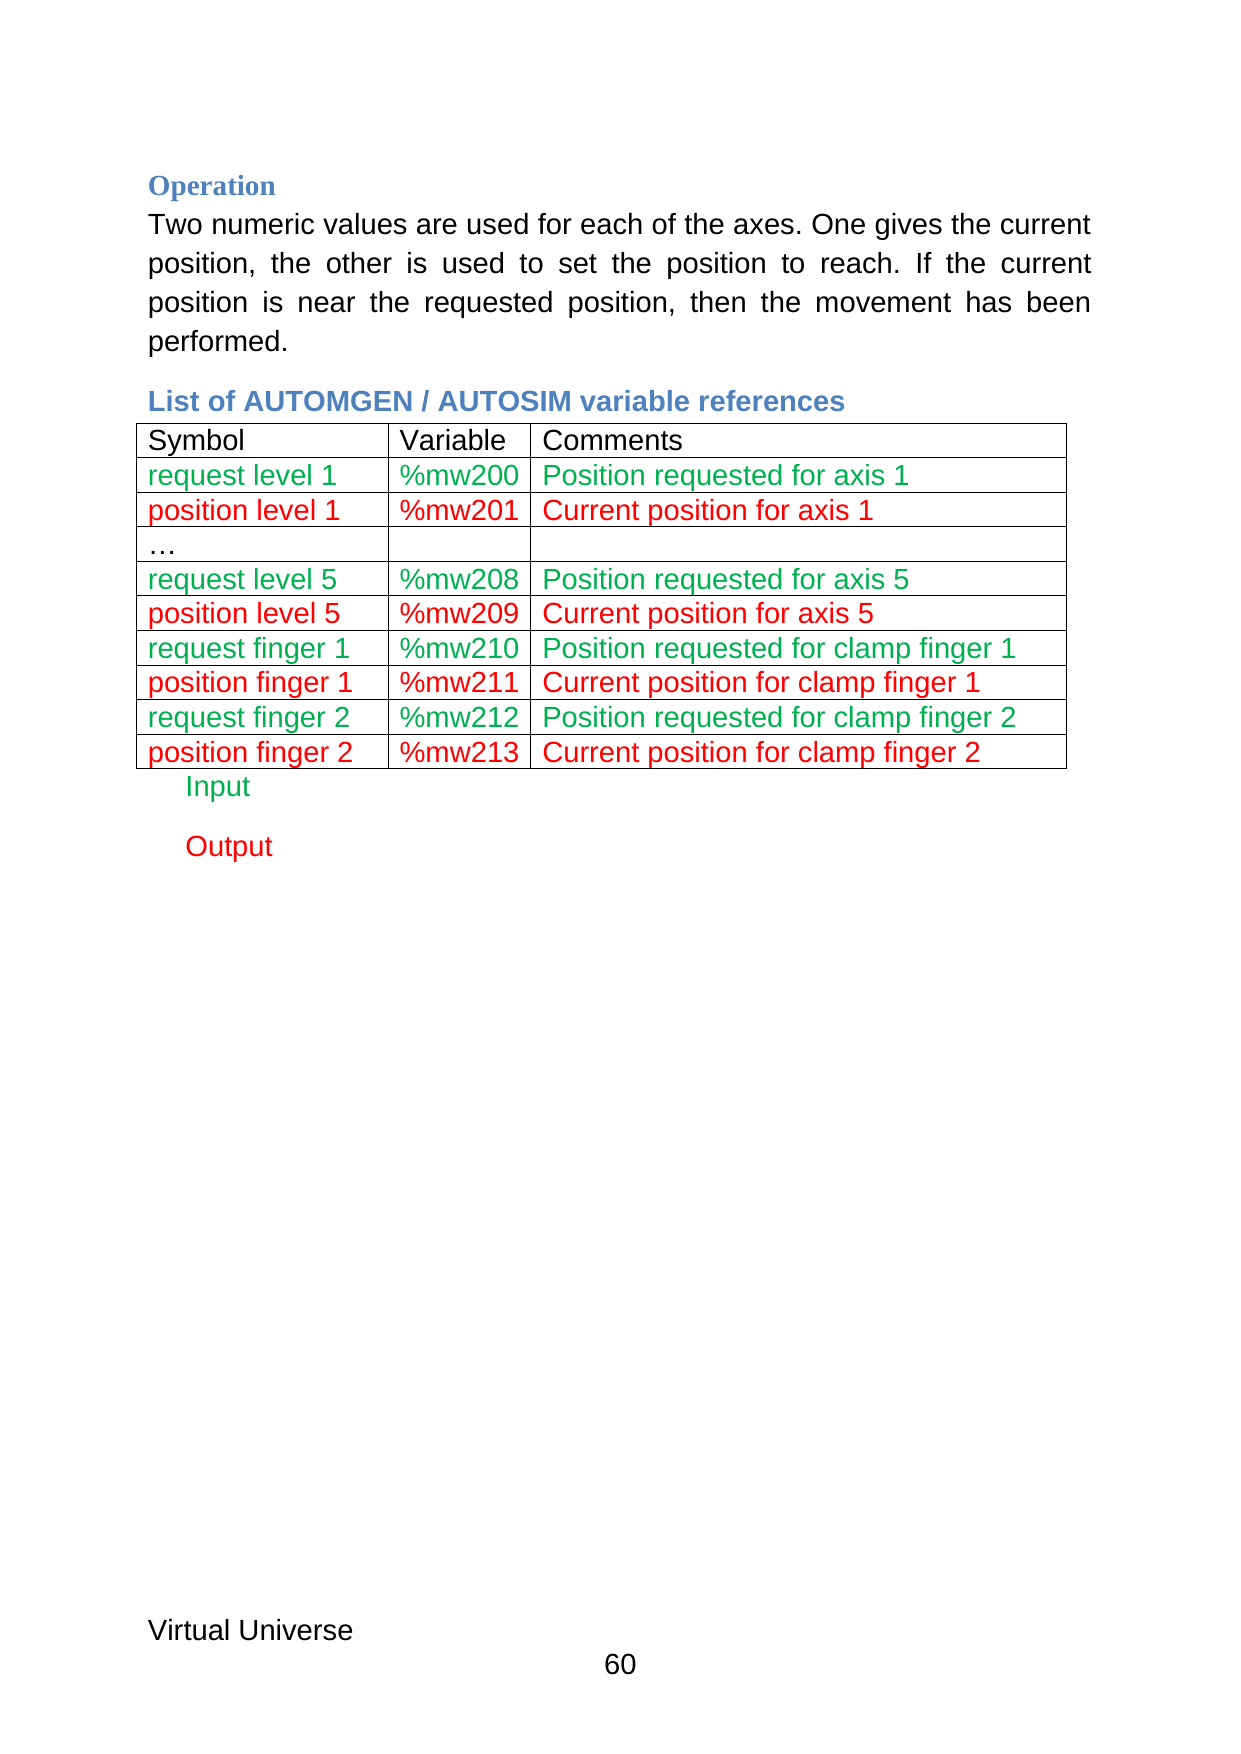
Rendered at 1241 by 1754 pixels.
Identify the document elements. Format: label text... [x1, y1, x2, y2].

table_cell request finger 1 [137, 631, 388, 664]
table_cell Position requested for clamp finger 2 [531, 700, 1066, 734]
table_cell %mw200 [389, 458, 530, 492]
table_cell Current position for axis 1 [531, 493, 1066, 526]
table_cell request level 5 [137, 562, 388, 595]
subtitle List of AUTOMGEN / AUTOSIM variable references [148, 383, 1093, 417]
table_cell %mw210 [389, 631, 530, 664]
table_cell Current position for clamp finger 1 [531, 666, 1066, 699]
table_cell Position requested for axis 5 [531, 562, 1066, 595]
text Two numeric values are used for each of the axes. One gives the current position, the other is used to set the position to reach. If the current position is near the requested position, then the movement has been performed. [148, 207, 1093, 357]
table_cell %mw212 [389, 700, 530, 734]
table_cell position finger 1 [137, 666, 388, 699]
table_cell request finger 2 [137, 700, 388, 734]
table_cell request level 1 [137, 458, 388, 492]
table_cell %mw209 [389, 596, 530, 630]
table_cell position finger 2 [137, 735, 388, 768]
table_cell %mw208 [389, 562, 530, 595]
table_header Variable [389, 424, 530, 457]
subtitle Operation [148, 168, 1093, 202]
table_header Symbol [137, 424, 388, 457]
table_cell %mw213 [389, 735, 530, 768]
table_cell %mw211 [389, 666, 530, 699]
table_header Comments [531, 424, 1066, 457]
table_cell Current position for clamp finger 2 [531, 735, 1066, 768]
table_cell … [137, 527, 388, 561]
table_cell Position requested for clamp finger 1 [531, 631, 1066, 664]
table_cell Current position for axis 5 [531, 596, 1066, 630]
table_cell [389, 527, 530, 561]
text Output [185, 829, 1093, 862]
table_cell %mw201 [389, 493, 530, 526]
table_cell position level 5 [137, 596, 388, 630]
table_cell [531, 527, 1066, 561]
table_cell position level 1 [137, 493, 388, 526]
text Input [185, 769, 1093, 803]
table_cell Position requested for axis 1 [531, 458, 1066, 492]
